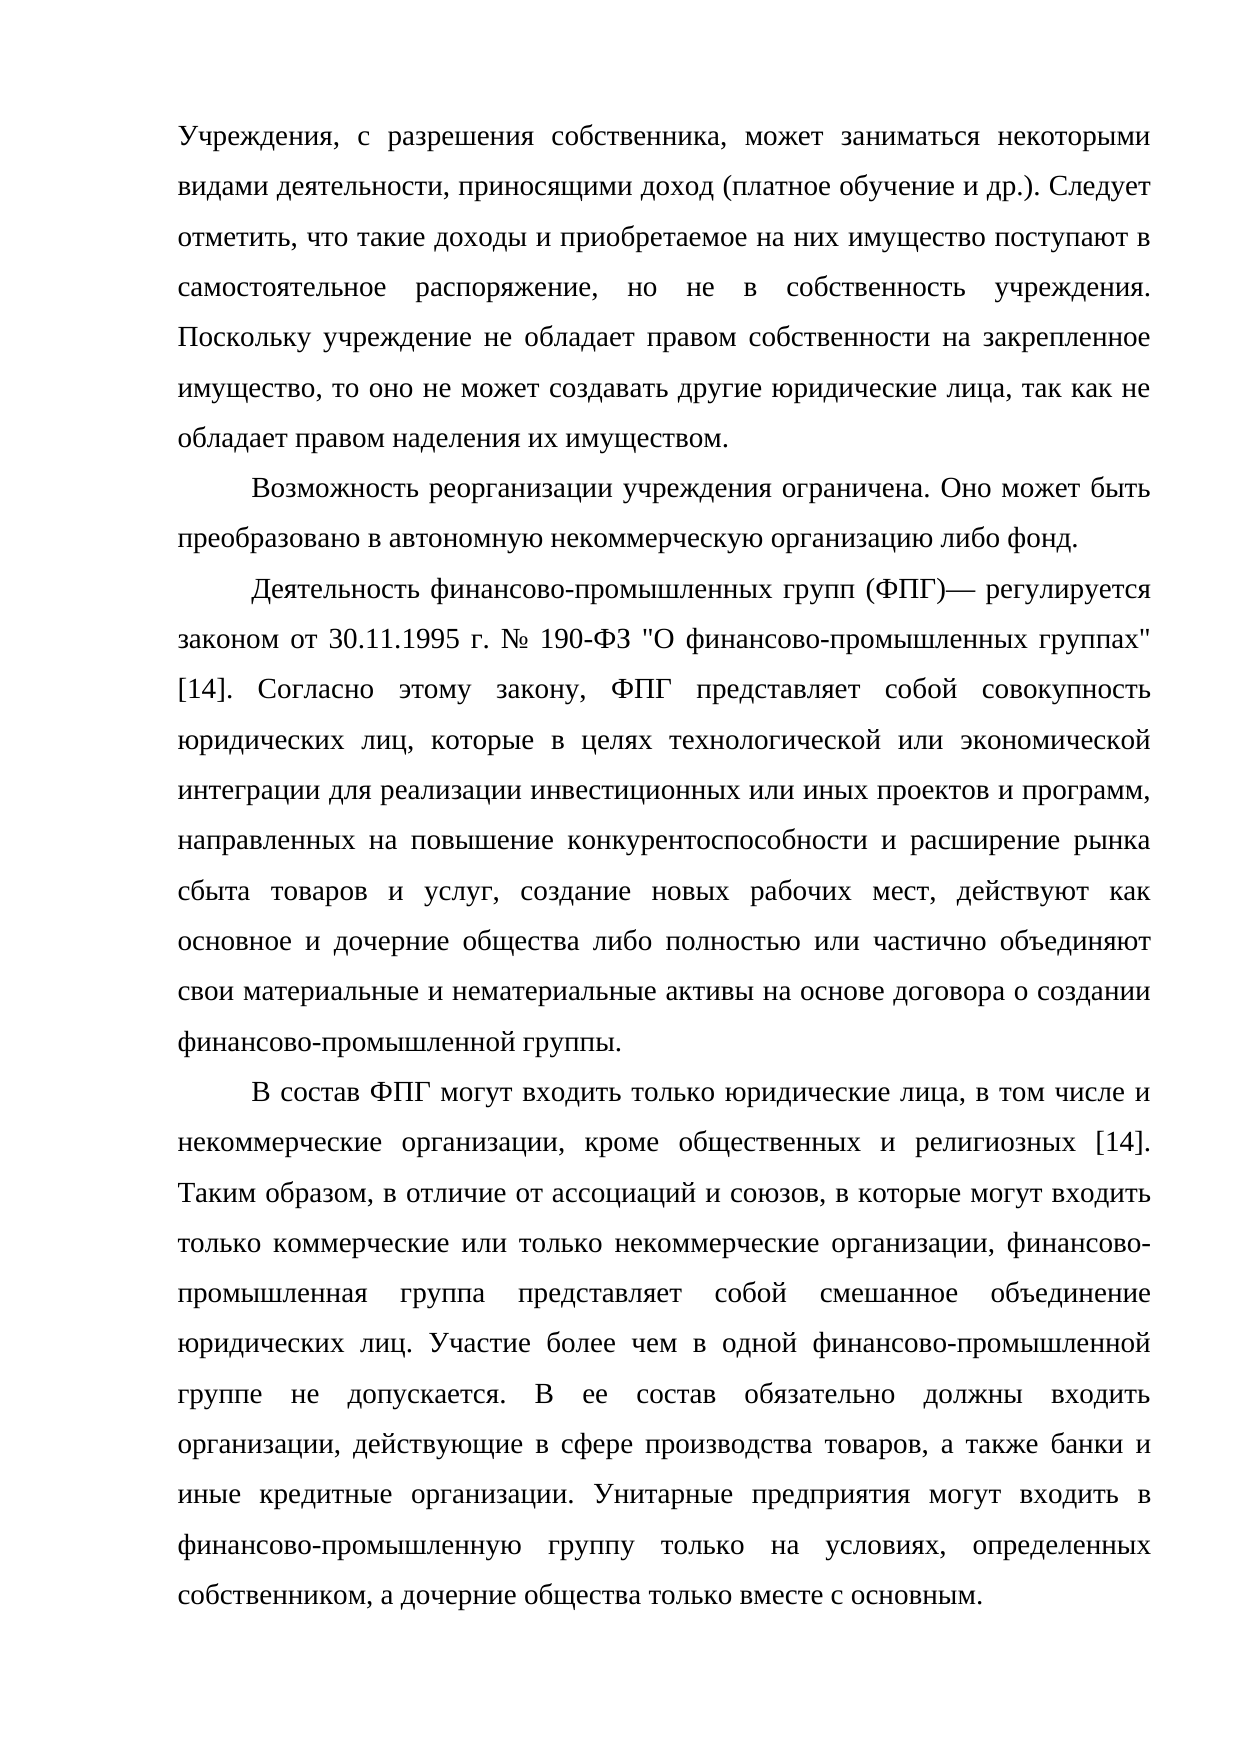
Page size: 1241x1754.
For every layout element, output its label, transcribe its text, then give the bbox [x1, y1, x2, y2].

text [177, 118, 1152, 453]
text Деятельность финансово-промышленных групп (ФПГ)— регулируется законом от г. № 190-ФЗ "О финансово-промышленных группах" [14]. Согласно этому закону, ФПГ представляет собой совокупность юридических лиц, которые в целях технологической или экономической интеграции для реализации инвестиционных или иных проектов и программ, направленных на повышение конкурентоспособности и расширение рынка сбыта товаров и услуг, создание новых рабочих мест, действуют как основное и дочерние общества либо полностью или частично объединяют свои материальные и нематериальные активы на основе договора о создании финансово-промышленной группы. [177, 571, 1152, 1057]
text В состав ФПГ могут входить только юридические лица, в том числе и некоммерческие организации, кроме общественных и религиозных [14]. Таким образом, в отличие от ассоциаций и союзов, в которые могут входить только коммерческие или только некоммерческие организации, финансово-промышленная группа представляет собой смешанное объединение юридических лиц. Участие более чем в одной финансово-промышленной группе не допускается. В ее состав обязательно должны входить организации, действующие в сфере производства товаров, а также банки и иные кредитные организации. Унитарные предприятия могут входить в финансово-промышленную группу только на условиях, определенных собственником, а дочерние общества только вместе с основным. [177, 1074, 1152, 1611]
text Возможность реорганизации учреждения ограничена. Оно может быть преобразовано в автономную некоммерческую организацию либо фонд. [177, 470, 1152, 554]
